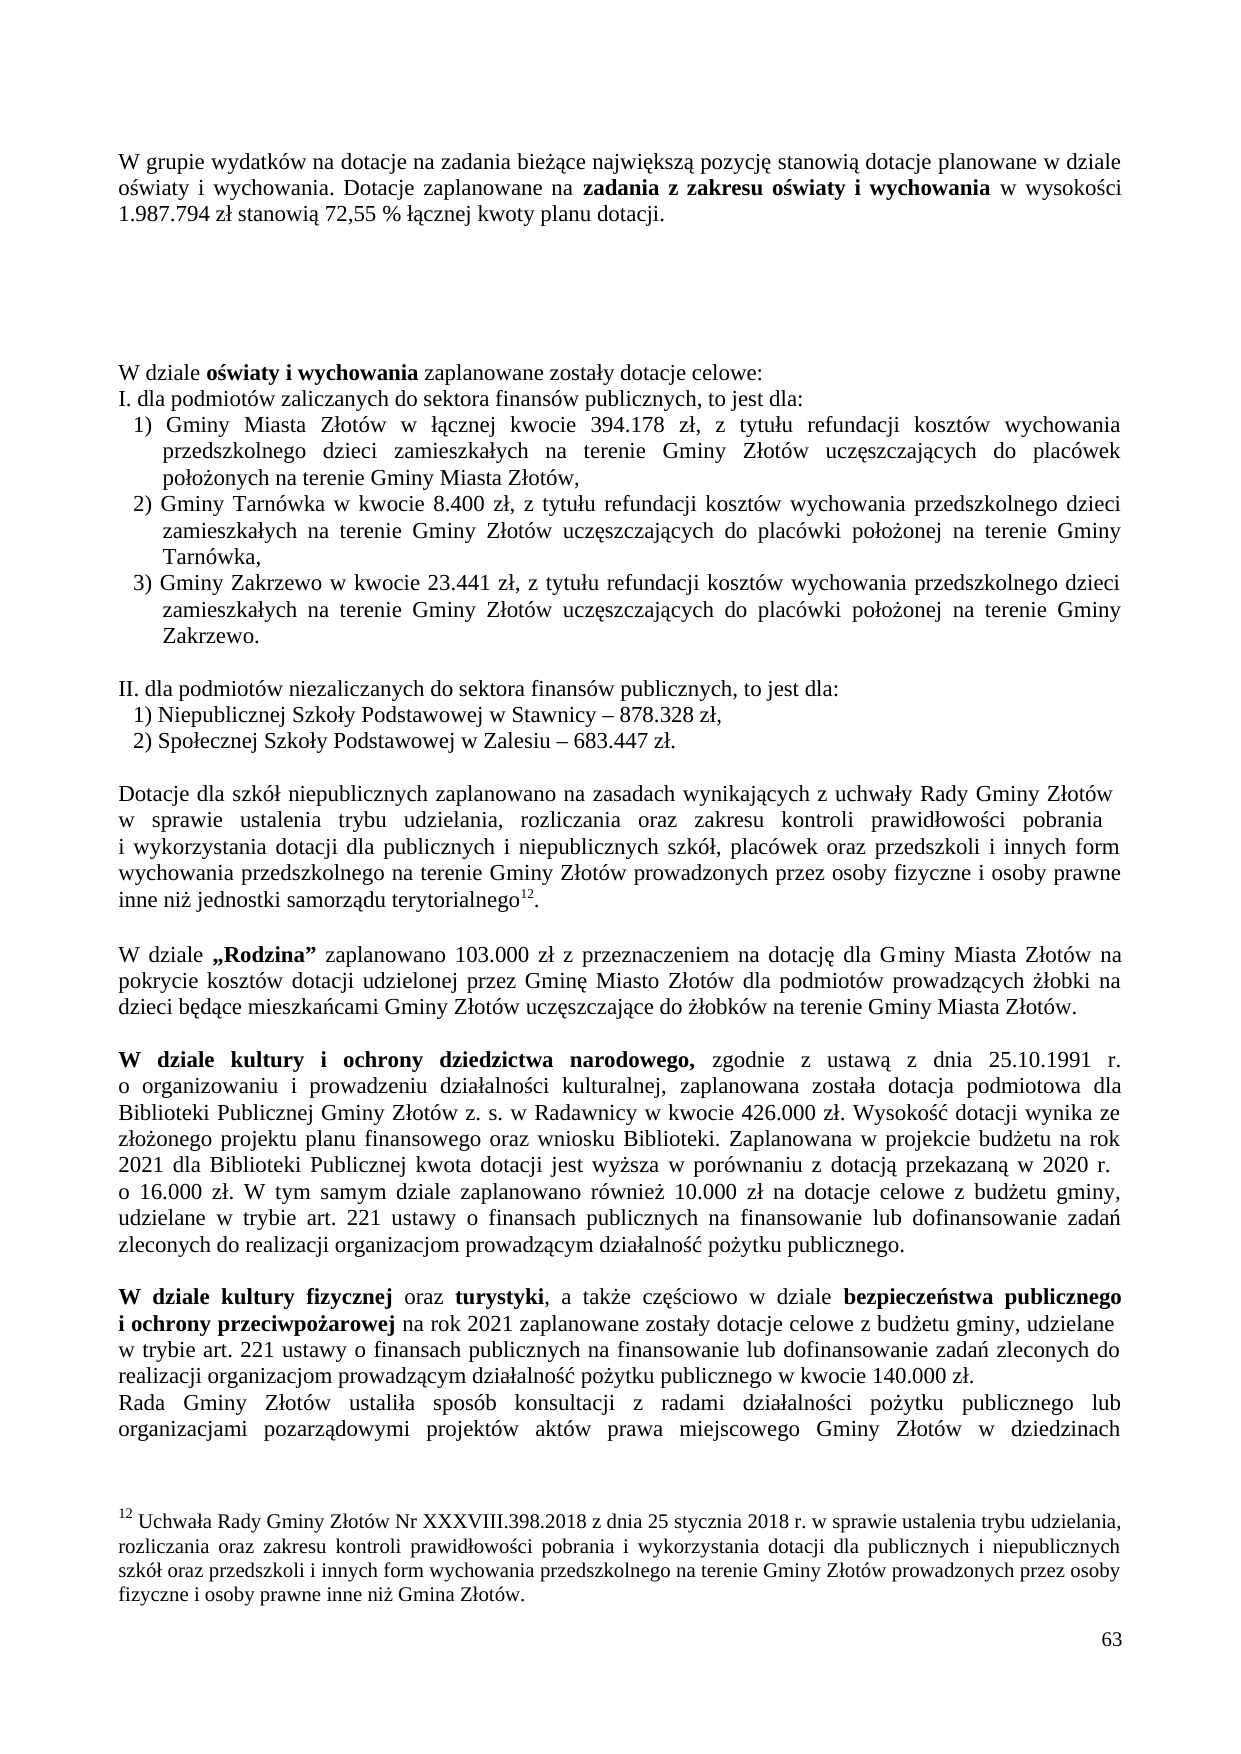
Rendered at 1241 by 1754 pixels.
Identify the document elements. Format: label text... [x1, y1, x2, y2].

text W dziale kultury fizycznej oraz turystyki, a także częściowo w dziale bezpieczeństwa publicznego i ochrony przeciwpożarowej na rok 2021 zaplanowane zostały dotacje celowe z budżetu gminy, udzielane w trybie art. 221 ustawy o finansach publicznych na finansowanie lub dofinansowanie zadań zleconych do realizacji organizacjom prowadzącym działalność pożytku publicznego w kwocie 140.000 zł. [118, 1283, 1122, 1389]
text 2) Gminy Tarnówka w kwocie 8.400 zł, z tytułu refundacji kosztów wychowania przedszkolnego dzieci zamieszkałych na terenie Gminy Złotów uczęszczających do placówki położonej na terenie Gminy Tarnówka, [133, 490, 1122, 569]
text 2) Społecznej Szkoły Podstawowej w Zalesiu – 683.447 zł. [133, 727, 1122, 754]
text W dziale oświaty i wychowania zaplanowane zostały dotacje celowe: [118, 358, 1122, 385]
text 1) Niepublicznej Szkoły Podstawowej w Stawnicy – 878.328 zł, [133, 701, 1122, 727]
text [118, 1389, 1122, 1441]
text I. dla podmiotów zaliczanych do sektora finansów publicznych, to jest dla: [118, 385, 1122, 411]
text W dziale „Rodzina” zaplanowano 103.000 zł z przeznaczeniem na dotację dla Gminy Miasta Złotów na pokrycie kosztów dotacji udzielonej przez Gminę Miasto Złotów dla podmiotów prowadzących żłobki na dzieci będące mieszkańcami Gminy Złotów uczęszczające do żłobków na terenie Gminy Miasta Złotów. [118, 941, 1122, 1020]
text 3) Gminy Zakrzewo w kwocie 23.441 zł, z tytułu refundacji kosztów wychowania przedszkolnego dzieci zamieszkałych na terenie Gminy Złotów uczęszczających do placówki położonej na terenie Gminy Zakrzewo. [133, 569, 1122, 648]
text W grupie wydatków na dotacje na zadania bieżące największą pozycję stanowią dotacje planowane w dziale oświaty i wychowania. Dotacje zaplanowane na zadania z zakresu oświaty i wychowania w wysokości 1.987.794 zł stanowią 72,55 % łącznej kwoty planu dotacji. [118, 148, 1122, 227]
text W dziale kultury i ochrony dziedzictwa narodowego, zgodnie z ustawą z dnia 25.10.1991 r. o organizowaniu i prowadzeniu działalności kulturalnej, zaplanowana została dotacja podmiotowa dla Biblioteki Publicznej Gminy Złotów z. s. w Radawnicy w kwocie 426.000 zł. Wysokość dotacji wynika ze złożonego projektu planu finansowego oraz wniosku Biblioteki. Zaplanowana w projekcie budżetu na rok 2021 dla Biblioteki Publicznej kwota dotacji jest wyższa w porównaniu z dotacją przekazaną w 2020 r. o 16.000 zł. W tym samym dziale zaplanowano również 10.000 zł na dotacje celowe z budżetu gminy, udzielane w trybie art. 221 ustawy o finansach publicznych na finansowanie lub dofinansowanie zadań zleconych do realizacji organizacjom prowadzącym działalność pożytku publicznego. [118, 1046, 1122, 1257]
text II. dla podmiotów niezaliczanych do sektora finansów publicznych, to jest dla: [118, 675, 1122, 701]
text Dotacje dla szkół niepublicznych zaplanowano na zasadach wynikających z uchwały Rady Gminy Złotów w sprawie ustalenia trybu udzielania, rozliczania oraz zakresu kontroli prawidłowości pobrania i wykorzystania dotacji dla publicznych i niepublicznych szkół, placówek oraz przedszkoli i innych form wychowania przedszkolnego na terenie Gminy Złotów prowadzonych przez osoby fizyczne i osoby prawne inne niż jednostki samorządu terytorialnego. [118, 780, 1122, 912]
text 1) Gminy Miasta Złotów w łącznej kwocie 394.178 zł, z tytułu refundacji kosztów wychowania przedszkolnego dzieci zamieszkałych na terenie Gminy Złotów uczęszczających do placówek położonych na terenie Gminy Miasta Złotów, [133, 411, 1122, 490]
